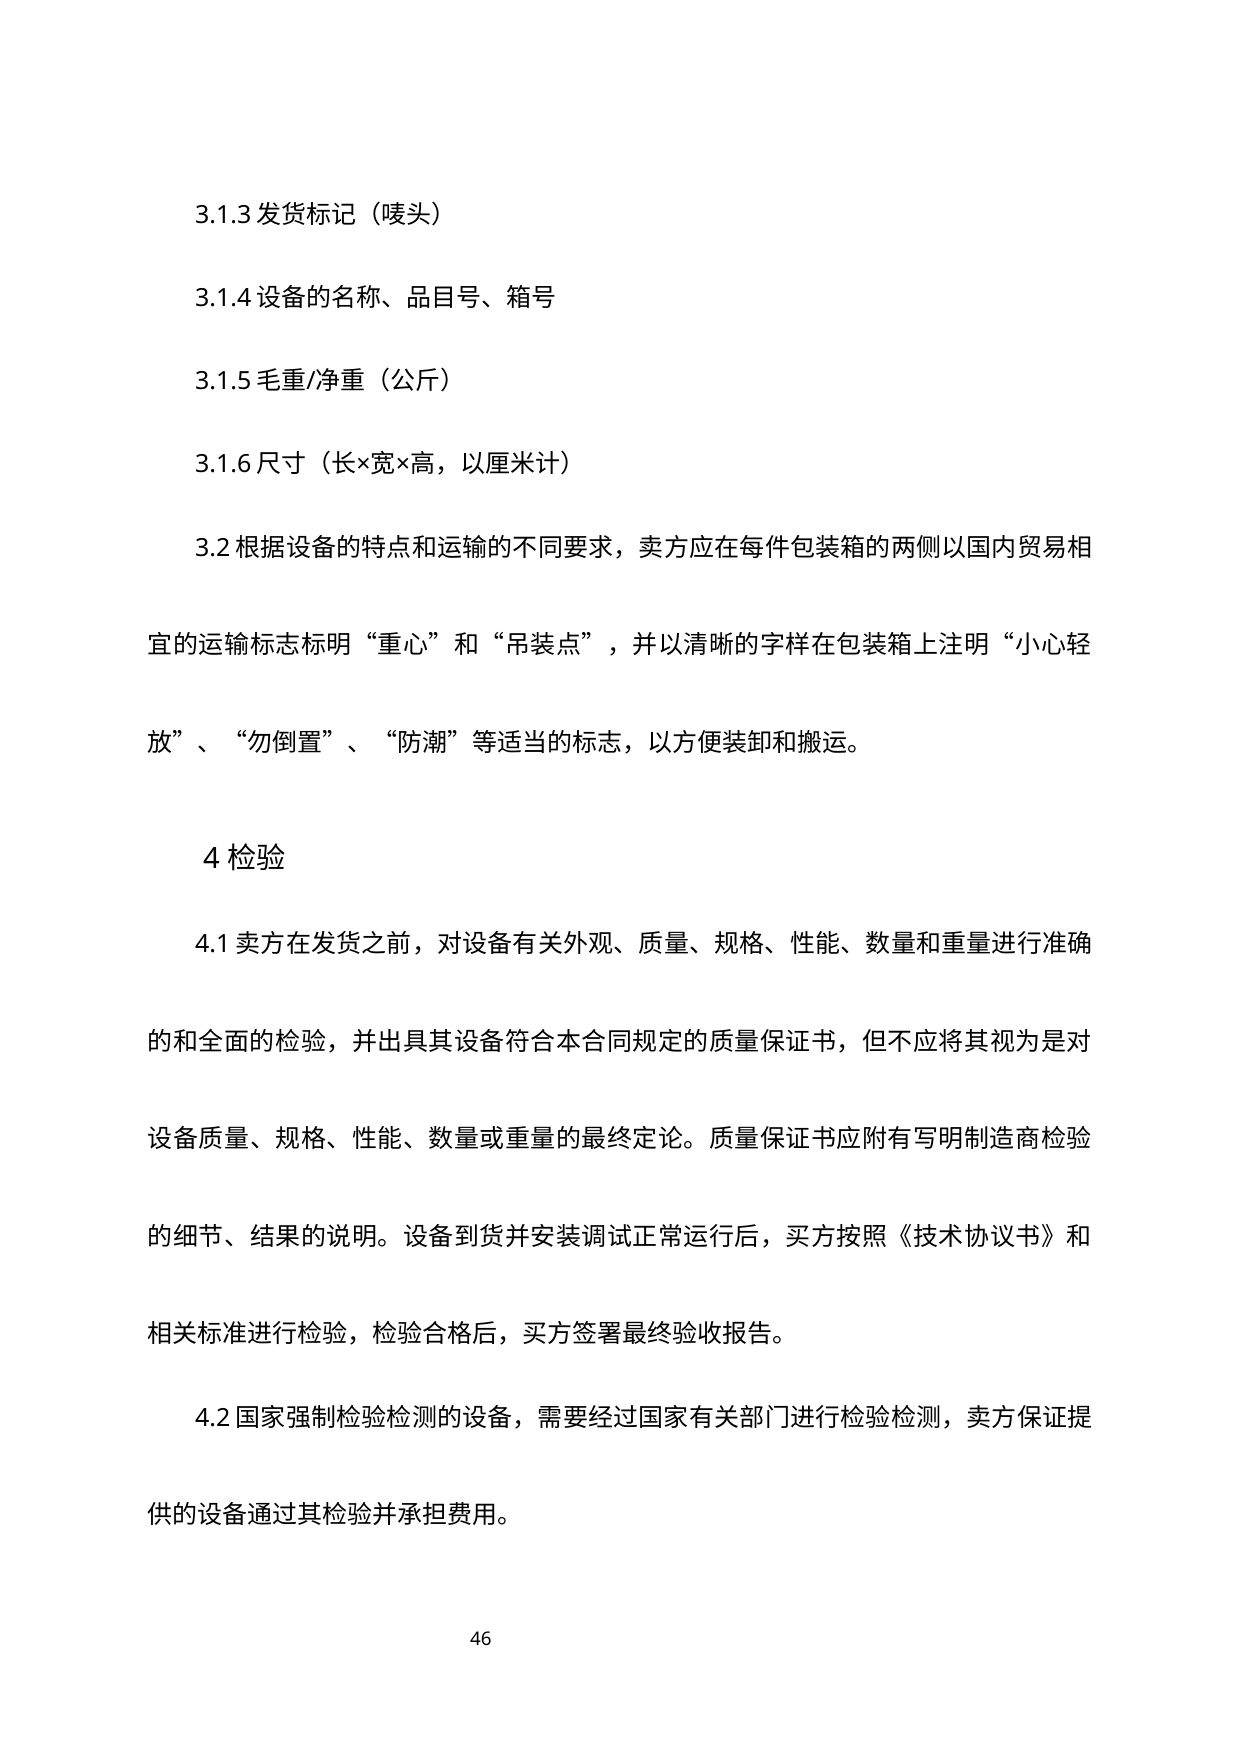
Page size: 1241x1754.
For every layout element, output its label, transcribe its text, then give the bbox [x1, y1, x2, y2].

text 3.1.4设备的名称、品目号、箱号 [148, 263, 1092, 328]
text 4.1卖方在发货之前，对设备有关外观、质量、规格、性能、数量和重量进行准确的和全面的检验，并出具其设备符合本合同规定的质量保证书，但不应将其视为是对设备质量、规格、性能、数量或重量的最终定论。质量保证书应附有写明制造商检验的细节、结果的说明。设备到货并安装调试正常运行后，买方按照《技术协议书》和相关标准进行检验，检验合格后，买方签署最终验收报告。 [148, 909, 1092, 1364]
text 4 检验 [148, 823, 1092, 888]
text 3.1.5毛重/净重（公斤） [148, 346, 1092, 411]
text 3.2根据设备的特点和运输的不同要求，卖方应在每件包装箱的两侧以国内贸易相宜的运输标志标明“重心”和“吊装点”，并以清晰的字样在包装箱上注明“小心轻放”、“勿倒置”、“防潮”等适当的标志，以方便装卸和搬运。 [148, 513, 1092, 773]
text 4.2国家强制检验检测的设备，需要经过国家有关部门进行检验检测，卖方保证提供的设备通过其检验并承担费用。 [148, 1383, 1092, 1545]
text 3.1.6尺寸（长×宽×高，以厘米计） [148, 429, 1092, 494]
text 3.1.3发货标记（唛头） [148, 180, 1092, 245]
